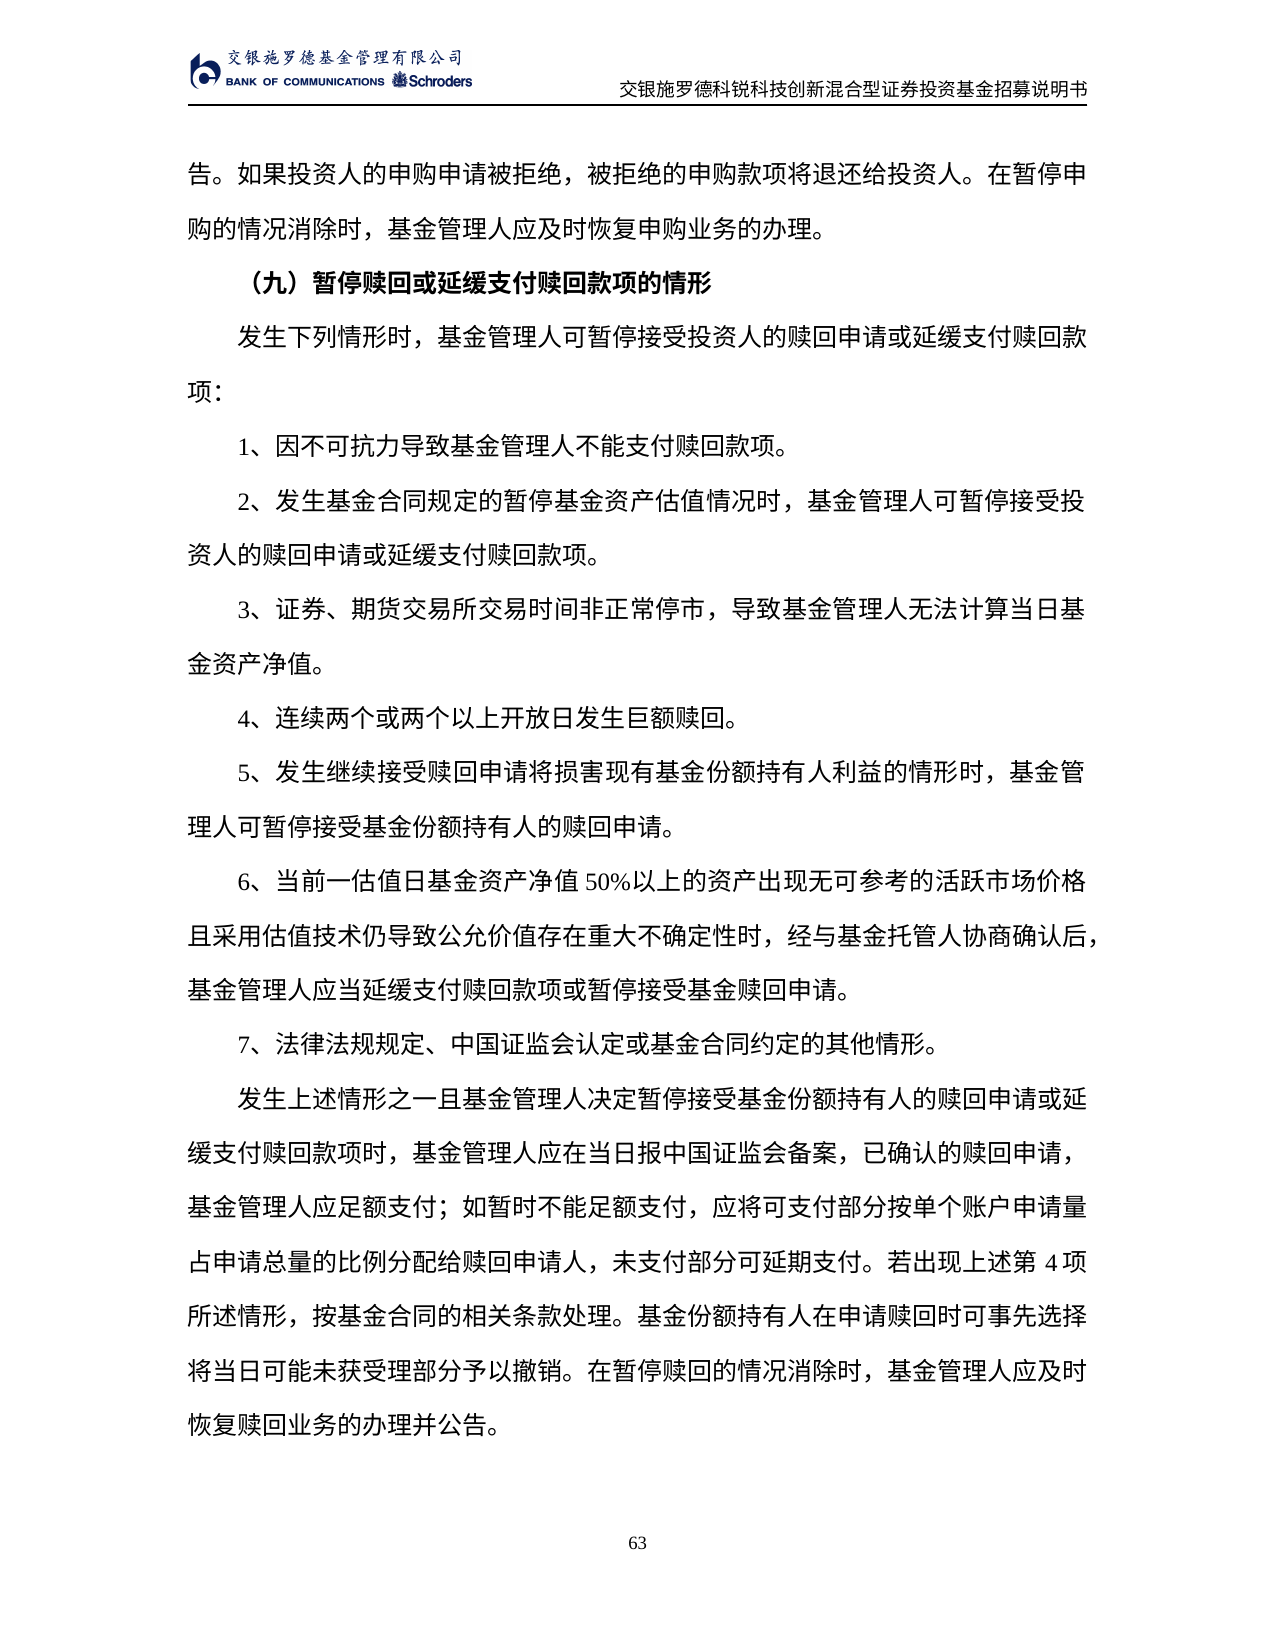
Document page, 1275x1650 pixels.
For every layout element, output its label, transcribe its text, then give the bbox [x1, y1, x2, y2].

picture [190, 50, 472, 89]
text 3、证券、期货交易所交易时间非正常停市，导致基金管理人无法计算当日基金资产净值。 [187, 590, 1087, 680]
text 4、连续两个或两个以上开放日发生巨额赎回。 [187, 698, 1087, 735]
text 2、发生基金合同规定的暂停基金资产估值情况时，基金管理人可暂停接受投资人的赎回申请或延缓支付赎回款项。 [187, 481, 1087, 572]
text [187, 155, 1087, 245]
text 发生下列情形时，基金管理人可暂停接受投资人的赎回申请或延缓支付赎回款项： [187, 318, 1087, 408]
text 1、因不可抗力导致基金管理人不能支付赎回款项。 [187, 427, 1087, 463]
text 5、发生继续接受赎回申请将损害现有基金份额持有人利益的情形时，基金管理人可暂停接受基金份额持有人的赎回申请。 [187, 753, 1087, 843]
text 6、当前一估值日基金资产净值50%以上的资产出现无可参考的活跃市场价格且采用估值技术仍导致公允价值存在重大不确定性时，经与基金托管人协商确认后，基金管理人应当延缓支付赎回款项或暂停接受基金赎回申请。 [187, 862, 1087, 1007]
text 发生上述情形之一且基金管理人决定暂停接受基金份额持有人的赎回申请或延缓支付赎回款项时，基金管理人应在当日报中国证监会备案，已确认的赎回申请，基金管理人应足额支付；如暂时不能足额支付，应将可支付部分按单个账户申请量占申请总量的比例分配给赎回申请人，未支付部分可延期支付。若出现上述第4项所述情形，按基金合同的相关条款处理。基金份额持有人在申请赎回时可事先选择将当日可能未获受理部分予以撤销。在暂停赎回的情况消除时，基金管理人应及时恢复赎回业务的办理并公告。 [187, 1079, 1087, 1442]
text （九）暂停赎回或延缓支付赎回款项的情形 [187, 263, 1087, 300]
text 7、法律法规规定、中国证监会认定或基金合同约定的其他情形。 [187, 1025, 1087, 1061]
